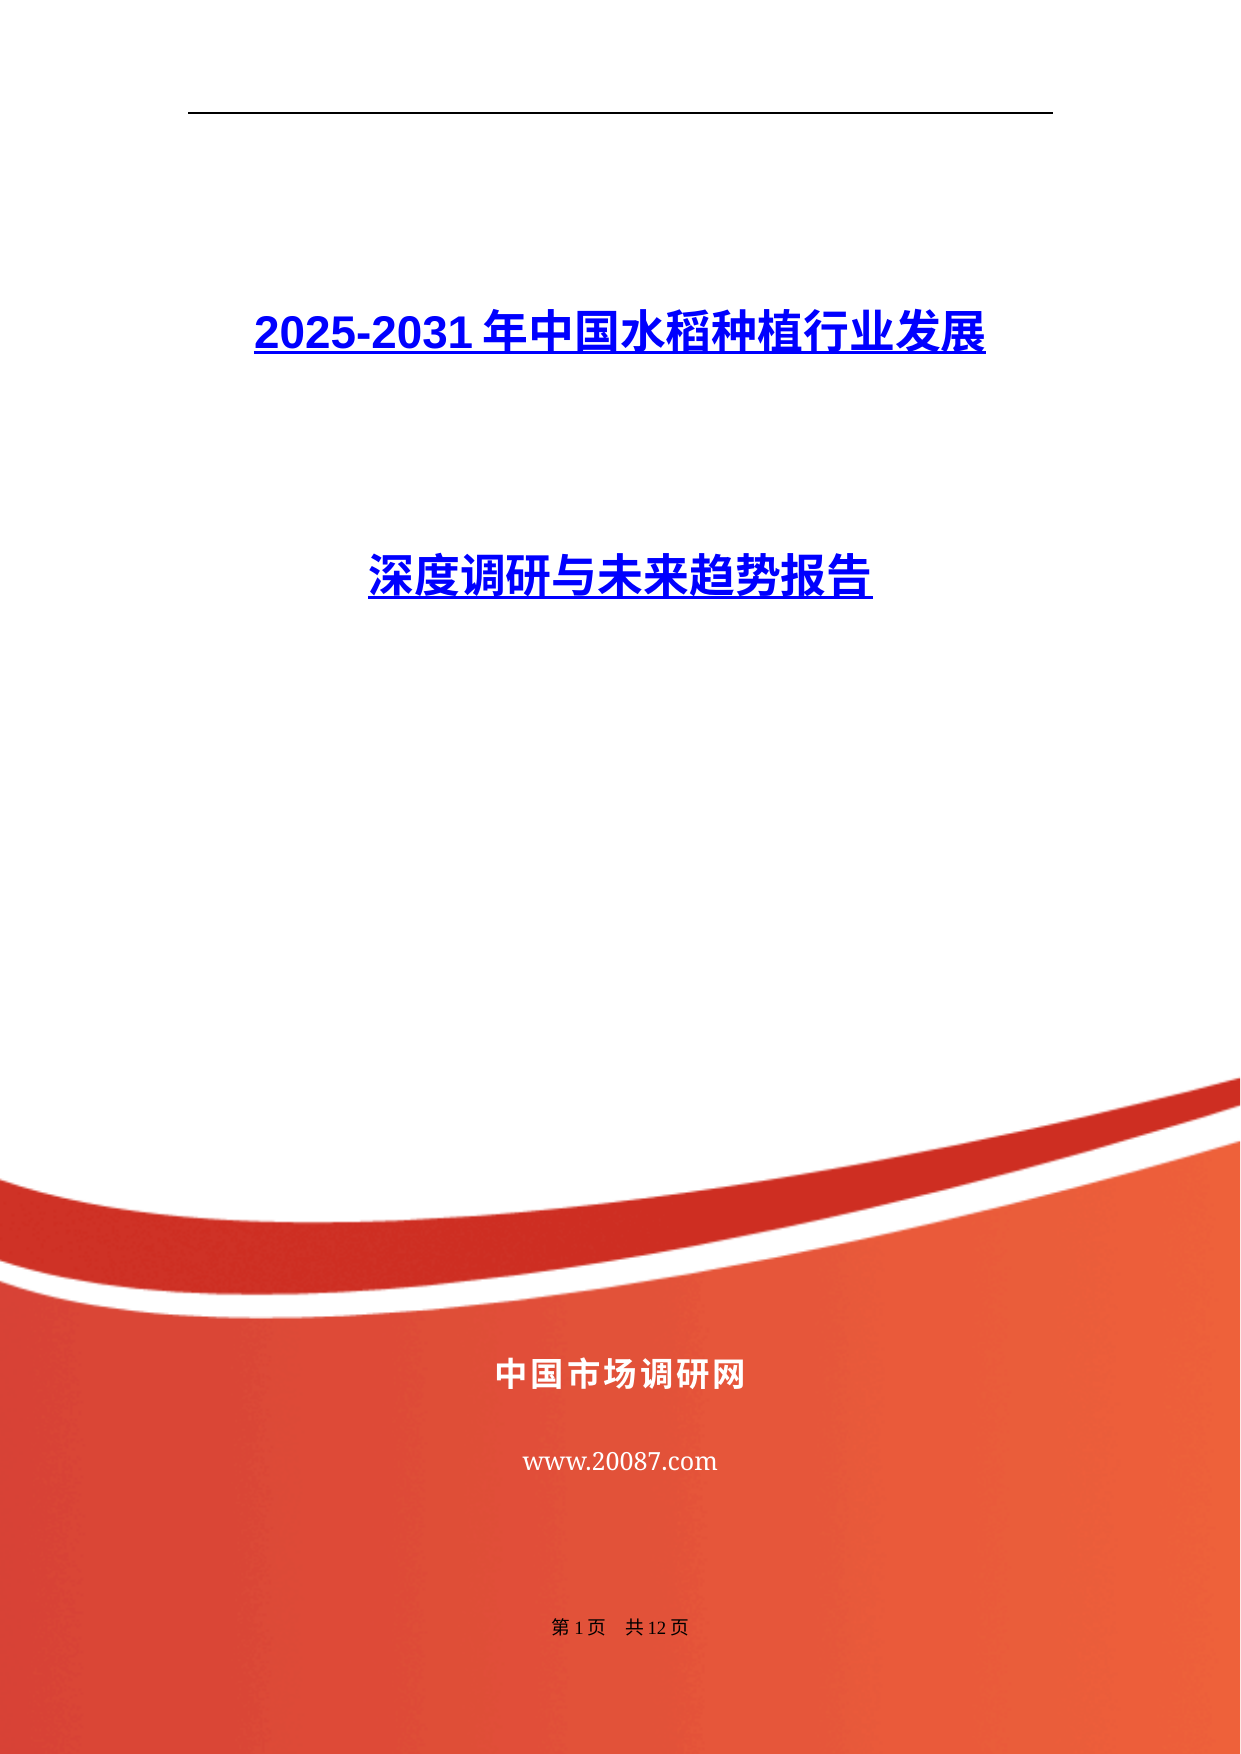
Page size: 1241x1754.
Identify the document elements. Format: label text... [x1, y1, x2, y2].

text www.20087.com [187, 1428, 1053, 1493]
picture [0, 1006, 1241, 1754]
subtitle 中国市场调研网 [187, 1339, 1053, 1404]
table_header 2025-2031年中国水稻种植行业发展深度调研与未来趋势报告 [188, 207, 1053, 773]
